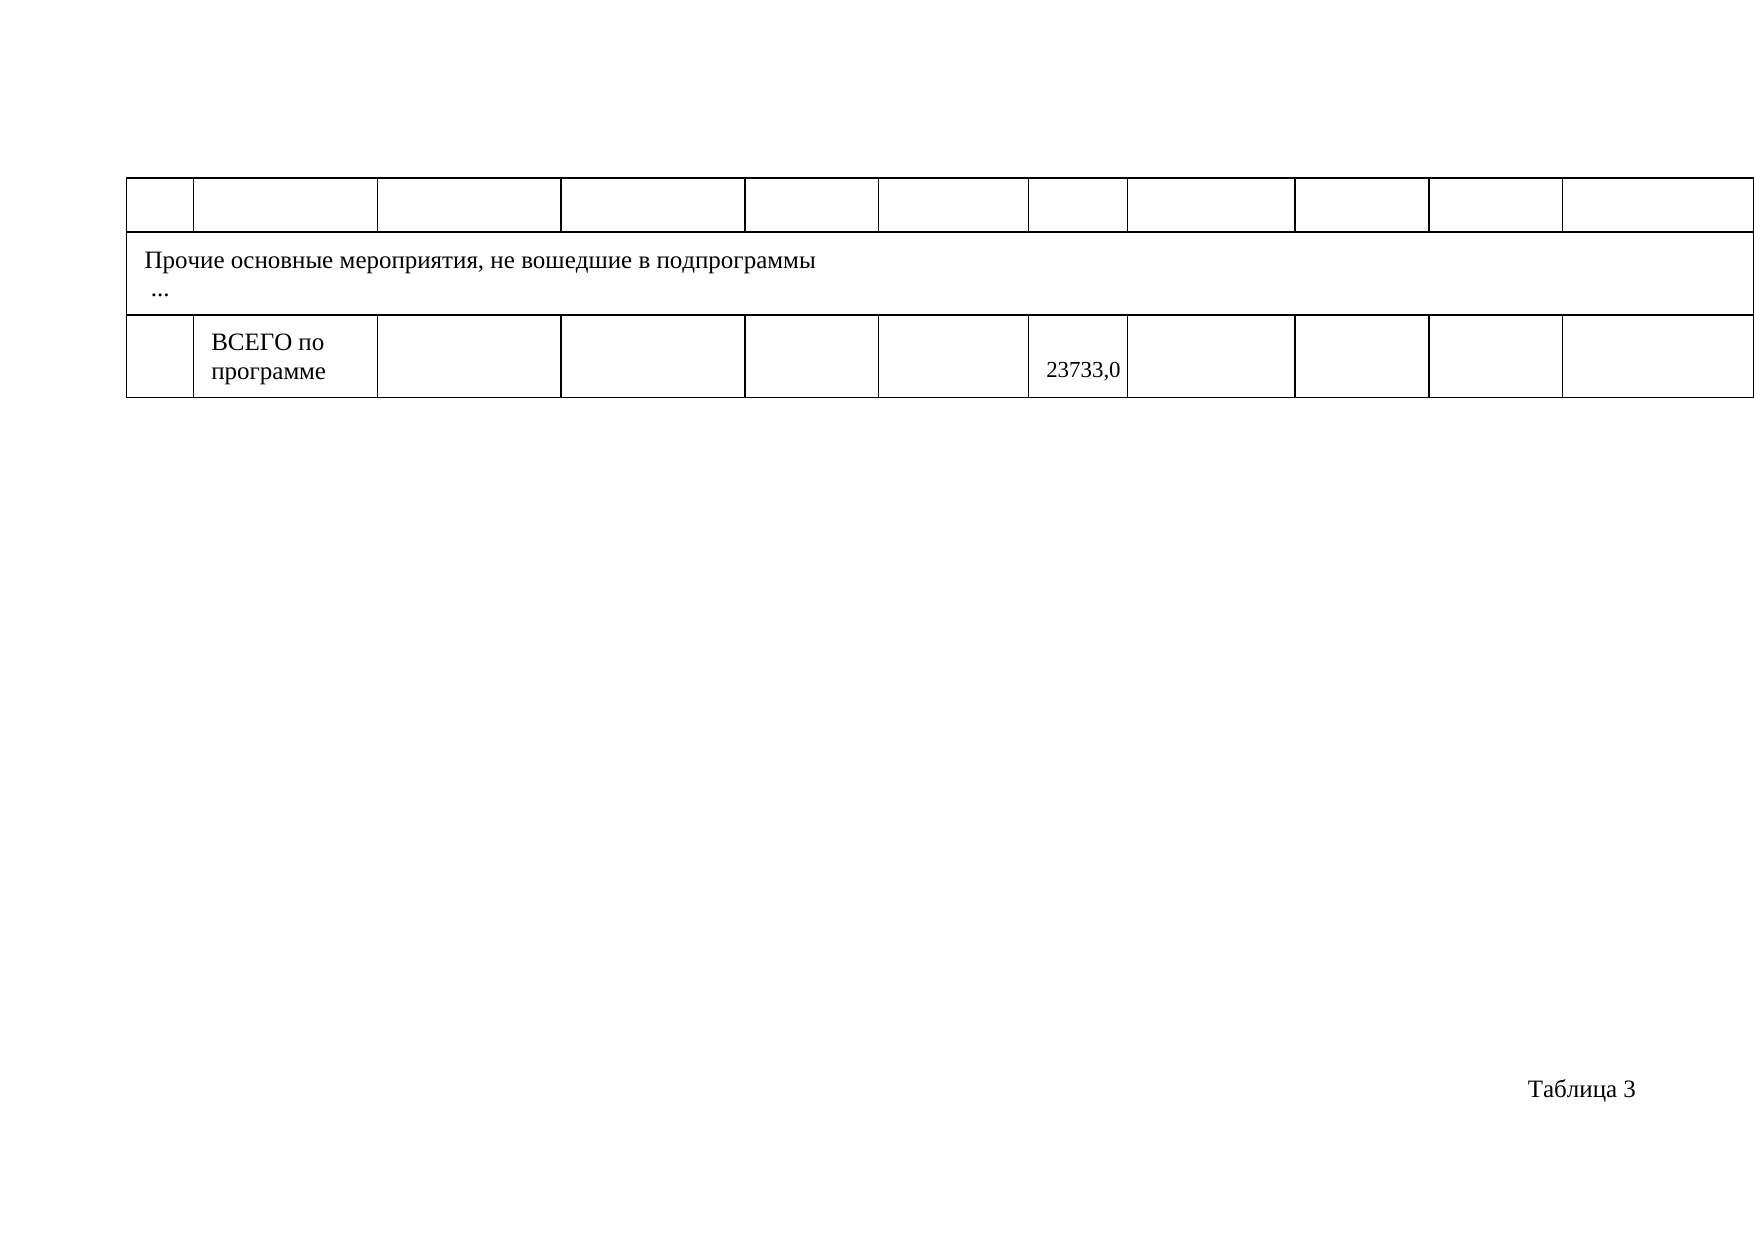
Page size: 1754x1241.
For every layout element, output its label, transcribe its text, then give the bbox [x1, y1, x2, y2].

table_cell [1296, 316, 1428, 397]
table_cell [1430, 316, 1562, 397]
table_cell [1296, 179, 1428, 231]
table_cell [1563, 316, 1753, 397]
table_cell [194, 179, 377, 231]
table_cell [562, 179, 744, 231]
table_cell [1430, 179, 1562, 231]
text Таблица 3 [118, 1074, 1636, 1103]
table_cell [562, 316, 744, 397]
table_cell [879, 179, 1028, 231]
table_cell [1029, 179, 1127, 231]
table_cell ВСЕГО по программе [194, 316, 377, 397]
table_cell [127, 179, 193, 231]
table_cell [378, 179, 560, 231]
table_cell [746, 316, 878, 397]
table_cell [1128, 179, 1294, 231]
table_cell [746, 179, 878, 231]
table_cell [1563, 179, 1753, 231]
table_cell [127, 316, 193, 397]
table_cell [378, 316, 560, 397]
table_cell Прочие основные мероприятия, не вошедшие в подпрограммы ... [127, 233, 1753, 314]
table_cell [879, 316, 1028, 397]
table_cell 23733,0 [1029, 316, 1127, 397]
table_cell [1128, 316, 1294, 397]
